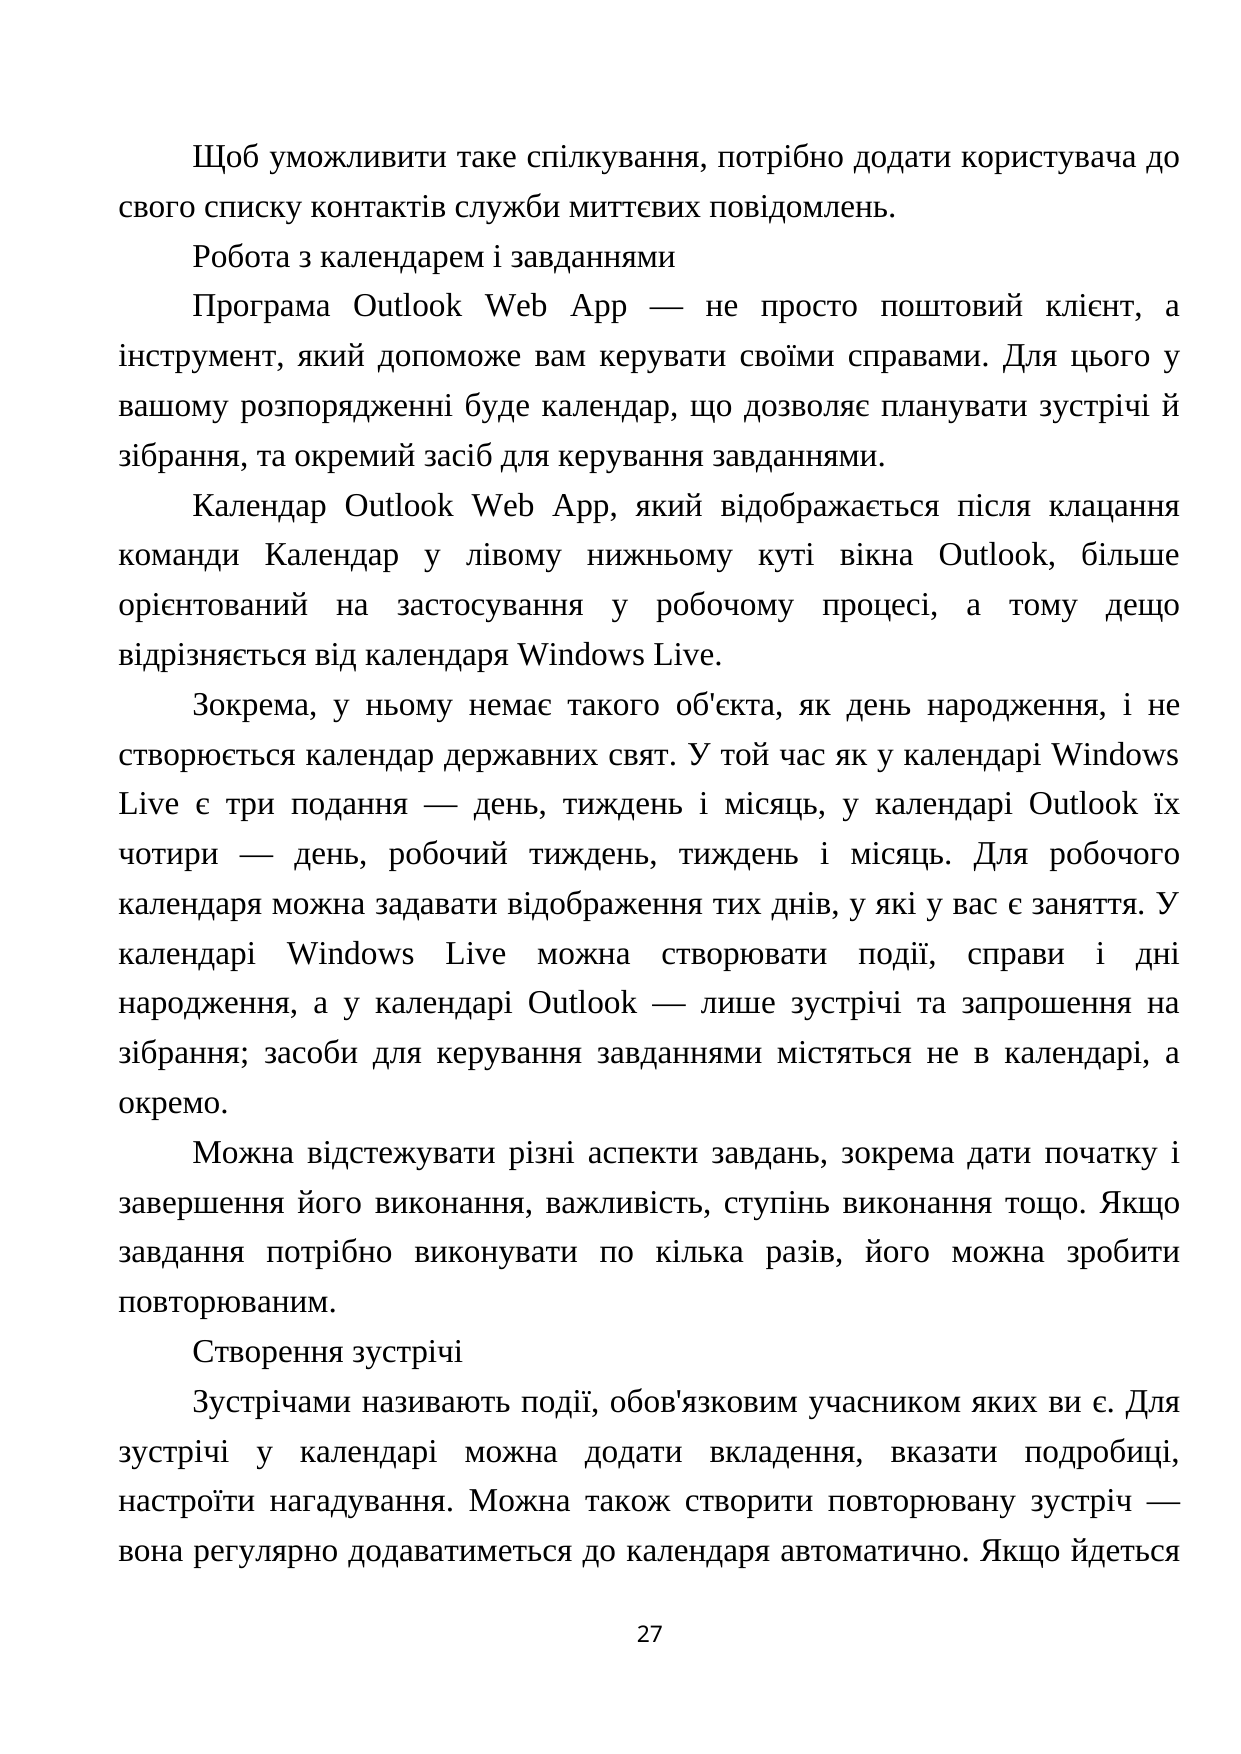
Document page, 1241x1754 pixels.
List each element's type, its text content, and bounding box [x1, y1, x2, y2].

text Зокрема, у ньому немає такого об'єкта, як день народження, і не створюється календар державних свят. У той час як у календарі Windows Live є три подання — день, тиждень і місяць, у календарі Outlook їх чотири — день, робочий тиждень, тиждень і місяць. Для робочого календаря можна задавати відображення тих днів, у які у вас є заняття. У календарі Windows Live можна створювати події, справи і дні народження, а у календарі Outlook — лише зустрічі та запрошення на зібрання; засоби для керування завданнями містяться не в календарі, а окремо. [118, 684, 1181, 1121]
text Програма Outlook Web App — не просто поштовий клієнт, а інструмент, який допоможе вам керувати своїми справами. Для цього у вашому розпорядженні буде календар, що дозволяє планувати зустрічі й зібрання, та окремий засіб для керування завданнями. [118, 286, 1181, 473]
text Можна відстежувати різні аспекти завдань, зокрема дати початку і завершення його виконання, важливість, ступінь виконання тощо. Якщо завдання потрібно виконувати по кілька разів, його можна зробити повторюваним. [118, 1132, 1181, 1320]
text Календар Outlook Web App, який відображається після клацання команди Календар у лівому нижньому куті вікна Outlook, більше орієнтований на застосування у робочому процесі, а тому дещо відрізняється від календаря Windows Live. [118, 485, 1181, 673]
text Створення зустрічі [118, 1331, 1181, 1370]
text Робота з календарем і завданнями [118, 236, 1181, 274]
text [118, 1381, 1181, 1569]
text Щоб уможливити таке спілкування, потрібно додати користувача до свого списку контактів служби миттєвих повідомлень. [118, 136, 1181, 224]
